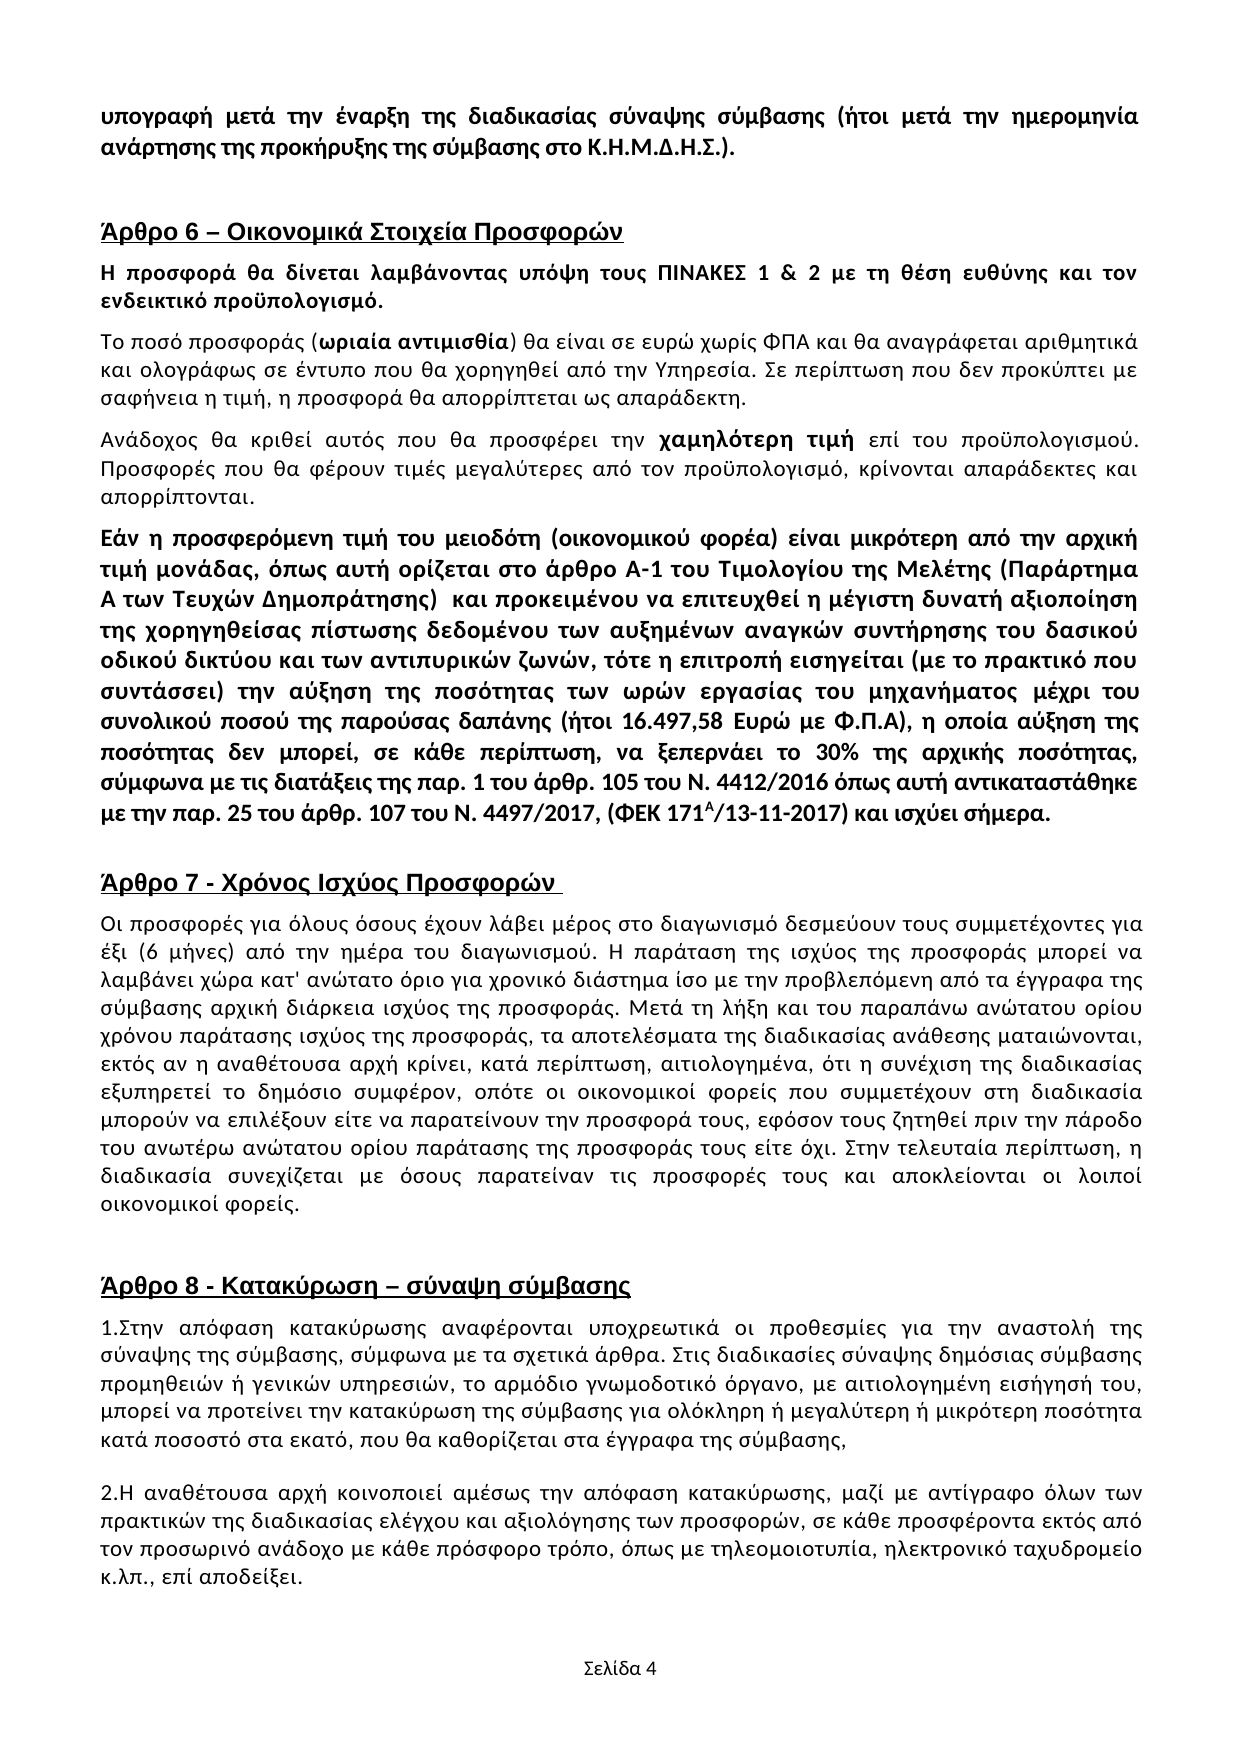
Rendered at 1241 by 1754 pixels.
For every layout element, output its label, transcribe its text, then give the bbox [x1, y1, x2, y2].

text 2.Η αναθέτουσα αρχή κοινοποιεί αμέσως την απόφαση κατακύρωσης, μαζί με αντίγραφο όλων των πρακτικών της διαδικασίας ελέγχου και αξιολόγησης των προσφορών, σε κάθε προσφέροντα εκτός από τον προσωρινό ανάδοχο με κάθε πρόσφορο τρόπο, όπως με τηλεομοιοτυπία, ηλεκτρονικό ταχυδρομείο κ.λπ., επί αποδείξει. [100, 1478, 1144, 1590]
text Οι προσφορές για όλους όσους έχουν λάβει μέρος στο διαγωνισμό δεσμεύουν τους συμμετέχοντες για έξι (6 μήνες) από την ημέρα του διαγωνισμού. Η παράταση της ισχύος της προσφοράς μπορεί να λαμβάνει χώρα κατ' ανώτατο όριο για χρονικό διάστημα ίσο με την προβλεπόμενη από τα έγγραφα της σύμβασης αρχική διάρκεια ισχύος της προσφοράς. Μετά τη λήξη και του παραπάνω ανώτατου ορίου χρόνου παράτασης ισχύος της προσφοράς, τα αποτελέσματα της διαδικασίας ανάθεσης ματαιώνονται, εκτός αν η αναθέτουσα αρχή κρίνει, κατά περίπτωση, αιτιολογημένα, ότι η συνέχιση της διαδικασίας εξυπηρετεί το δημόσιο συμφέρον, οπότε οι οικονομικοί φορείς που συμμετέχουν στη διαδικασία μπορούν να επιλέξουν είτε να παρατείνουν την προσφορά τους, εφόσον τους ζητηθεί πριν την πάροδο του ανωτέρω ανώτατου ορίου παράτασης της προσφοράς τους είτε όχι. Στην τελευταία περίπτωση, η διαδικασία συνεχίζεται με όσους παρατείναν τις προσφορές τους και αποκλείονται οι λοιποί οικονομικοί φορείς. [100, 909, 1144, 1218]
text 1.Στην απόφαση κατακύρωσης αναφέρονται υποχρεωτικά οι προθεσμίες για την αναστολή της σύναψης της σύμβασης, σύμφωνα με τα σχετικά άρθρα. Στις διαδικασίες σύναψης δημόσιας σύμβασης προμηθειών ή γενικών υπηρεσιών, το αρμόδιο γνωμοδοτικό όργανο, με αιτιολογημένη εισήγησή του, μπορεί να προτείνει την κατακύρωση της σύμβασης για ολόκληρη ή μεγαλύτερη ή μικρότερη ποσότητα κατά ποσοστό στα εκατό, που θα καθορίζεται στα έγγραφα της σύμβασης, [100, 1313, 1144, 1453]
text Εάν η προσφερόμενη τιμή του μειοδότη (οικονομικού φορέα) είναι μικρότερη από την αρχική τιμή μονάδας, όπως αυτή ορίζεται στο άρθρο Α-1 του Τιμολογίου της Μελέτης (Παράρτημα Α των Tευχών Δημοπράτησης) και προκειμένου να επιτευχθεί η μέγιστη δυνατή αξιοποίηση της χορηγηθείσας πίστωσης δεδομένου των αυξημένων αναγκών συντήρησης του δασικού οδικού δικτύου και των αντιπυρικών ζωνών, τότε η επιτροπή εισηγείται (με το πρακτικό που συντάσσει) την αύξηση της ποσότητας των ωρών εργασίας του μηχανήματος μέχρι του συνολικού ποσού της παρούσας δαπάνης (ήτοι 16.497,58 Ευρώ με Φ.Π.Α), η οποία αύξηση της ποσότητας δεν μπορεί, σε κάθε περίπτωση, να ξεπερνάει το 30% της αρχικής ποσότητας, σύμφωνα με τις διατάξεις της παρ. 1 του άρθρ. 105 του Ν. 4412/2016 όπως αυτή αντικαταστάθηκε με την παρ. 25 του άρθρ. 107 του Ν. 4497/2017, (ΦΕΚ 171Α/13-11-2017) και ισχύει σήμερα. [100, 522, 1140, 828]
text Άρθρο 8 - Κατακύρωση – σύναψη σύμβασης [100, 1271, 1144, 1300]
text Άρθρο 7 - Χρόνος Ισχύος Προσφορών [100, 868, 1144, 897]
text Το ποσό προσφοράς (ωριαία αντιμισθία) θα είναι σε ευρώ χωρίς ΦΠΑ και θα αναγράφεται αριθμητικά και ολογράφως σε έντυπο που θα χορηγηθεί από την Υπηρεσία. Σε περίπτωση που δεν προκύπτει με σαφήνεια η τιμή, η προσφορά θα απορρίπτεται ως απαράδεκτη. [100, 327, 1140, 411]
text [100, 100, 1140, 161]
text Ανάδοχος θα κριθεί αυτός που θα προσφέρει την χαμηλότερη τιμή επί του προϋπολογισμού. Προσφορές που θα φέρουν τιμές μεγαλύτερες από τον προϋπολογισμό, κρίνονται απαράδεκτες και απορρίπτονται. [100, 423, 1140, 510]
text Άρθρο 6 – Οικονομικά Στοιχεία Προσφορών [100, 217, 1144, 246]
text Η προσφορά θα δίνεται λαμβάνοντας υπόψη τους ΠΙΝΑΚΕΣ 1 & 2 με τη θέση ευθύνης και τον ενδεικτικό προϋπολογισμό. [100, 258, 1140, 314]
